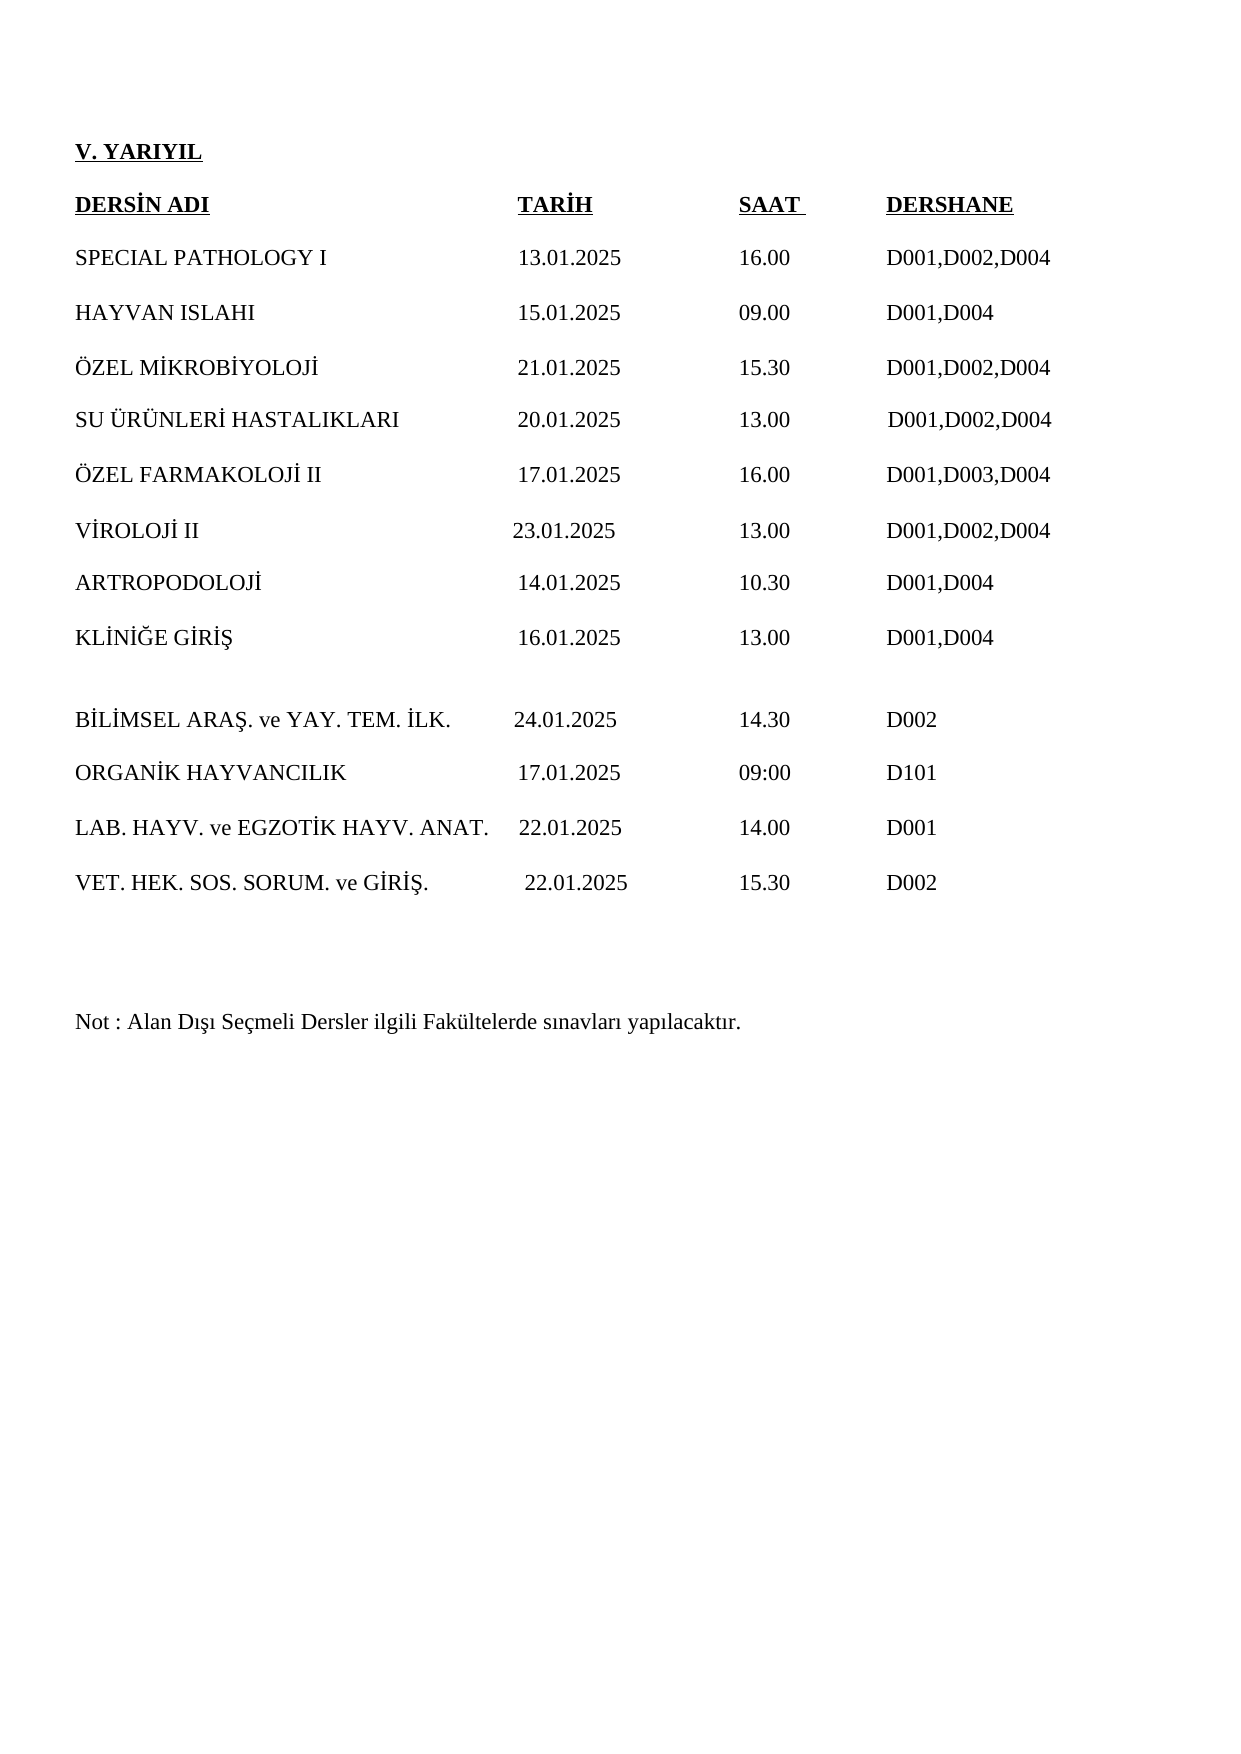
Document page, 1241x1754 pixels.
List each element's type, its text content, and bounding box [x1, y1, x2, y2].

text BİLİMSEL ARAŞ. ve YAY. TEM. İLK. 24.01.2025 14.30 D002 [75, 706, 1165, 732]
text DERSİN ADI TARİH SAAT DERSHANE [75, 191, 1165, 217]
text VET. HEK. SOS. SORUM. ve GİRİŞ. 22.01.2025 15.30 D002 [75, 869, 1165, 895]
subtitle V. YARIYIL [75, 138, 1165, 164]
text ÖZEL MİKROBİYOLOJİ 21.01.2025 15.30 D001,D002,D004 [75, 354, 1165, 406]
text KLİNİĞE GİRİŞ 16.01.2025 13.00 D001,D004 [75, 624, 1165, 677]
text SPECIAL PATHOLOGY I 13.01.2025 16.00 D001,D002,D004 [75, 243, 1165, 270]
text SU ÜRÜNLERİ HASTALIKLARI 20.01.2025 13.00 D001,D002,D004 [75, 406, 1165, 433]
text Not : Alan Dışı Seçmeli Dersler ilgili Fakültelerde sınavları yapılacaktır. [75, 1008, 1165, 1034]
text ÖZEL FARMAKOLOJİ II 17.01.2025 16.00 D001,D003,D004 [75, 462, 1165, 488]
text ARTROPODOLOJİ 14.01.2025 10.30 D001,D004 [75, 569, 1165, 596]
text VİROLOJİ II 23.01.2025 13.00 D001,D002,D004 [75, 517, 1165, 569]
text LAB. HAYV. ve EGZOTİK HAYV. ANAT. 22.01.2025 14.00 D001 [75, 814, 1165, 840]
text HAYVAN ISLAHI 15.01.2025 09.00 D001,D004 [75, 299, 1165, 325]
text ORGANİK HAYVANCILIK 17.01.2025 09:00 D101 [75, 759, 1165, 785]
